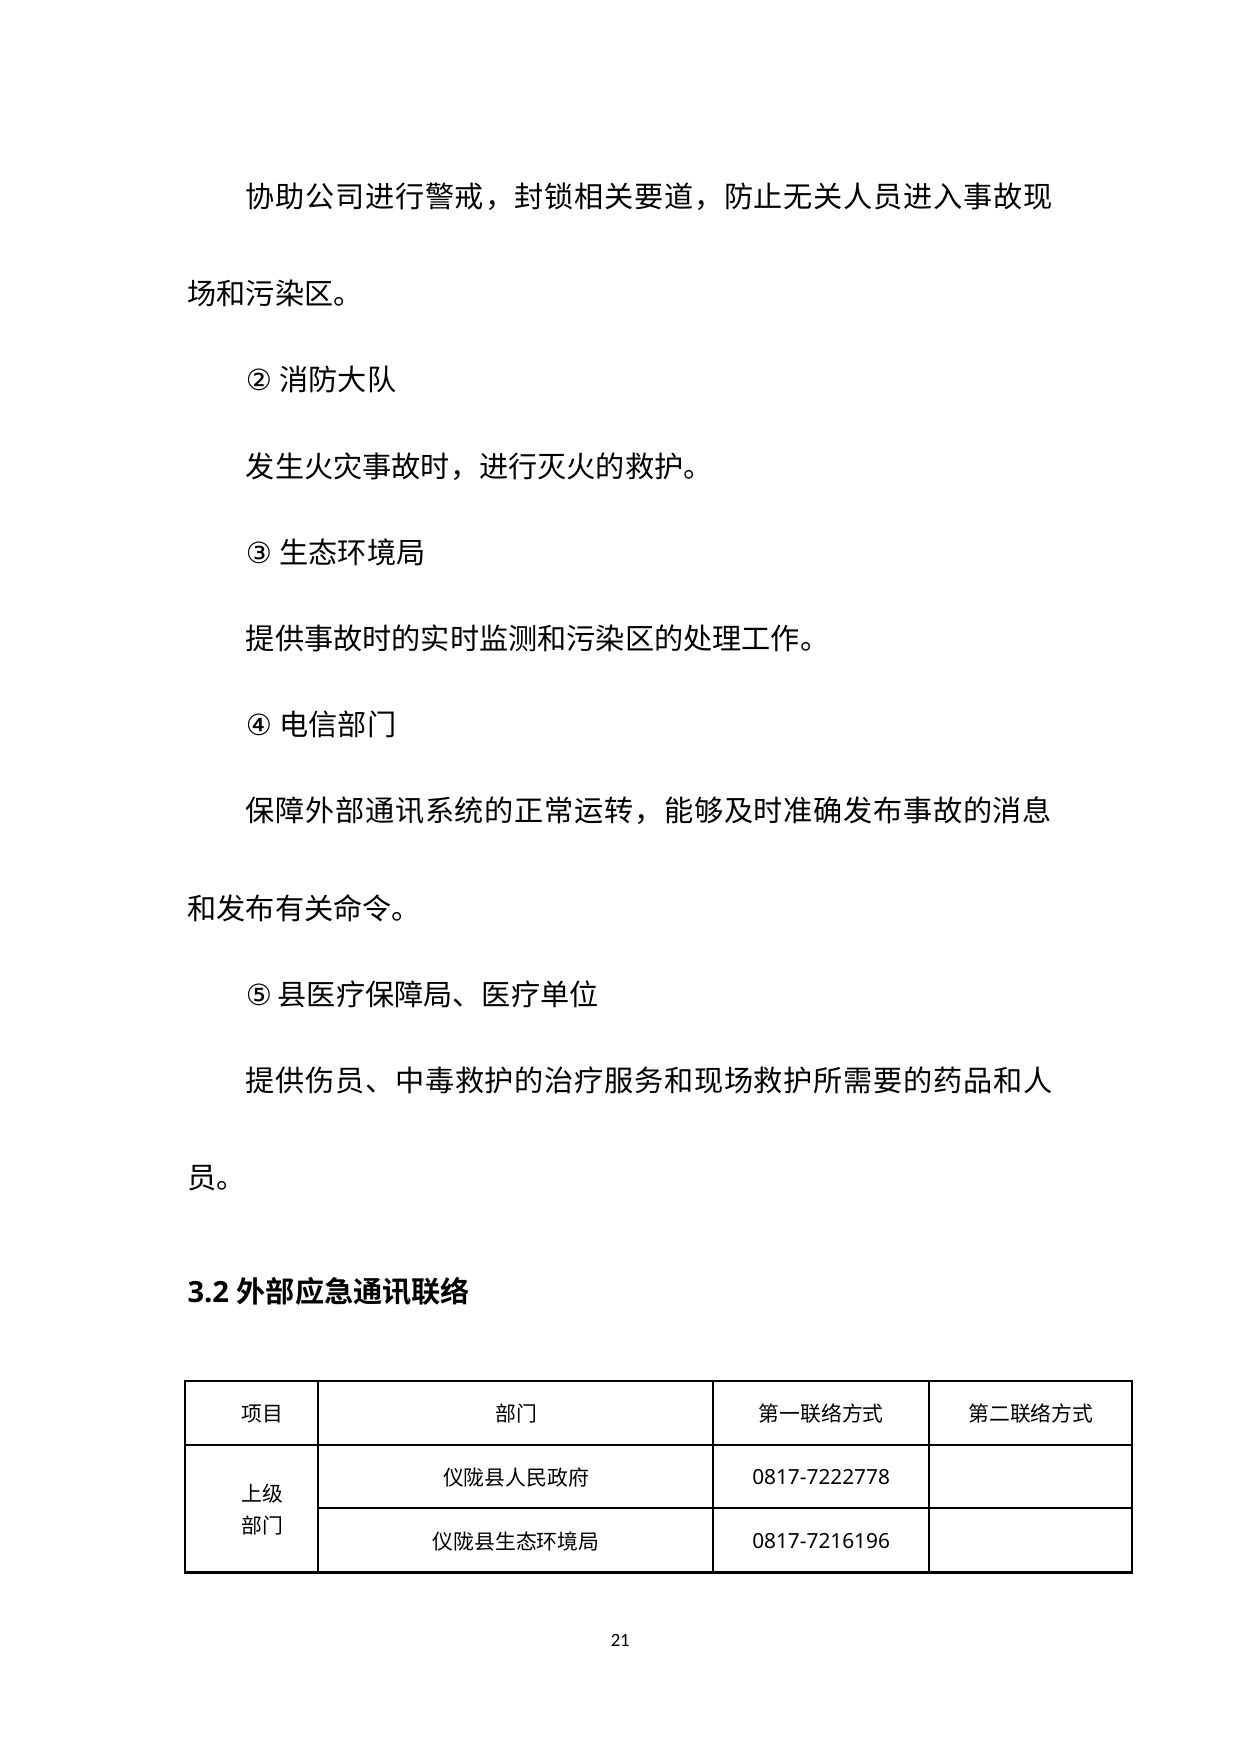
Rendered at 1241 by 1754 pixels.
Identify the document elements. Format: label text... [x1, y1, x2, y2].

text ② 消防大队 [187, 346, 1053, 411]
table_cell [930, 1446, 1131, 1507]
table_header 项目 [186, 1382, 317, 1443]
text ⑤县医疗保障局、医疗单位 [187, 960, 1053, 1025]
table_cell 0817-7216196 [714, 1509, 928, 1571]
table_header 第二联络方式 [930, 1382, 1131, 1443]
table_cell 上级 部门 [186, 1446, 317, 1571]
text 提供事故时的实时监测和污染区的处理工作。 [187, 604, 1053, 669]
text 协助公司进行警戒，封锁相关要道，防止无关人员进入事故现场和污染区。 [187, 162, 1053, 324]
text 提供伤员、中毒救护的治疗服务和现场救护所需要的药品和人员。 [187, 1046, 1053, 1209]
text ③ 生态环境局 [187, 518, 1053, 583]
table_cell [930, 1509, 1131, 1571]
text ④ 电信部门 [187, 690, 1053, 755]
subtitle 3.2 外部应急通讯联络 [187, 1257, 1053, 1322]
table_cell 仪陇县人民政府 [319, 1446, 712, 1507]
text 发生火灾事故时，进行灭火的救护。 [187, 432, 1053, 497]
table_cell 仪陇县生态环境局 [319, 1509, 712, 1571]
table_header 部门 [319, 1382, 712, 1443]
table_header 第一联络方式 [714, 1382, 928, 1443]
table_cell 0817-7222778 [714, 1446, 928, 1507]
text 保障外部通讯系统的正常运转，能够及时准确发布事故的消息和发布有关命令。 [187, 776, 1053, 939]
